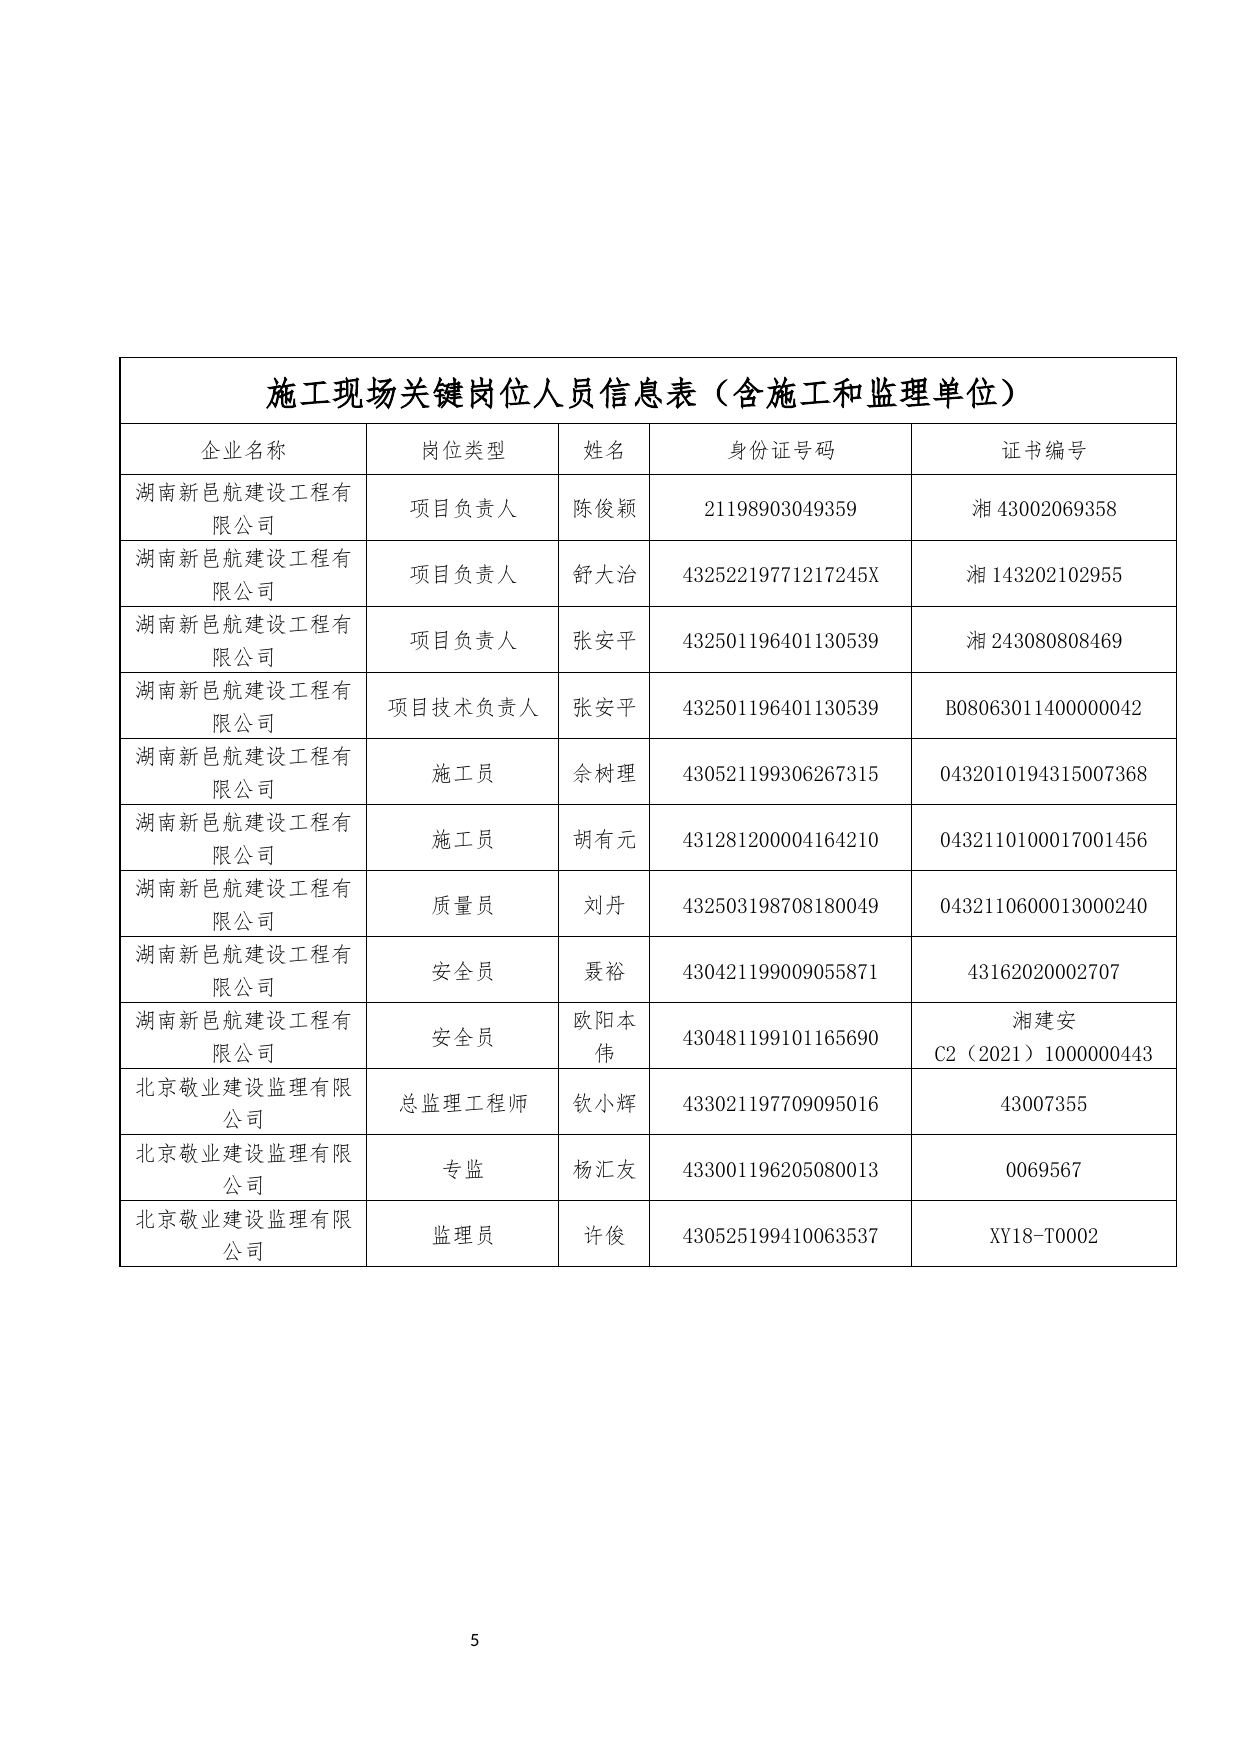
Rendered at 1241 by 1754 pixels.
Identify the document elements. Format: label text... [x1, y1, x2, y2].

table_header 施工现场关键岗位人员信息表（含施工和监理单位） [121, 358, 1176, 423]
table_cell 湖南新邑航建设工程有限公司 [121, 937, 366, 1002]
table_cell 433021197709095016 [650, 1069, 911, 1134]
table_cell 43007355 [912, 1069, 1176, 1134]
table_cell 432501196401130539 [650, 673, 911, 738]
table_cell 湖南新邑航建设工程有限公司 [121, 871, 366, 936]
table_cell 施工员 [367, 805, 558, 870]
table_cell 湖南新邑航建设工程有限公司 [121, 805, 366, 870]
table_cell 北京敬业建设监理有限公司 [121, 1069, 366, 1134]
table_cell 佘树理 [559, 739, 649, 804]
table_cell 北京敬业建设监理有限公司 [121, 1201, 366, 1266]
table_cell 监理员 [367, 1201, 558, 1266]
table_cell 0069567 [912, 1135, 1176, 1200]
table_cell 湖南新邑航建设工程有限公司 [121, 607, 366, 672]
table_cell 0432110600013000240 [912, 871, 1176, 936]
table_cell 身份证号码 [650, 424, 911, 474]
table_cell 湖南新邑航建设工程有限公司 [121, 739, 366, 804]
table_cell 湖南新邑航建设工程有限公司 [121, 1003, 366, 1068]
table_cell 湘143202102955 [912, 541, 1176, 606]
table_cell 张安平 [559, 607, 649, 672]
table_cell 湘243080808469 [912, 607, 1176, 672]
table_cell 胡有元 [559, 805, 649, 870]
table_cell 湖南新邑航建设工程有限公司 [121, 673, 366, 738]
table_cell 0432010194315007368 [912, 739, 1176, 804]
table_cell 欧阳本伟 [559, 1003, 649, 1068]
table_cell 湖南新邑航建设工程有限公司 [121, 475, 366, 540]
table_cell 杨汇友 [559, 1135, 649, 1200]
table_cell 43252219771217245X [650, 541, 911, 606]
table_cell 432501196401130539 [650, 607, 911, 672]
table_cell 430521199306267315 [650, 739, 911, 804]
table_cell 430421199009055871 [650, 937, 911, 1002]
table_cell 433001196205080013 [650, 1135, 911, 1200]
table_cell 湘43002069358 [912, 475, 1176, 540]
table_cell 许俊 [559, 1201, 649, 1266]
table_cell 0432110100017001456 [912, 805, 1176, 870]
table_cell XY18-T0002 [912, 1201, 1176, 1266]
table_cell 21198903049359 [650, 475, 911, 540]
table_cell 432503198708180049 [650, 871, 911, 936]
table_cell 陈俊颖 [559, 475, 649, 540]
table_cell 专监 [367, 1135, 558, 1200]
table_cell 项目负责人 [367, 475, 558, 540]
table_cell 安全员 [367, 1003, 558, 1068]
table_cell 施工员 [367, 739, 558, 804]
table_cell 安全员 [367, 937, 558, 1002]
table_cell B08063011400000042 [912, 673, 1176, 738]
table_cell 湖南新邑航建设工程有限公司 [121, 541, 366, 606]
table_cell 431281200004164210 [650, 805, 911, 870]
table_cell 总监理工程师 [367, 1069, 558, 1134]
table_cell 项目技术负责人 [367, 673, 558, 738]
table_cell 聂裕 [559, 937, 649, 1002]
table_cell 岗位类型 [367, 424, 558, 474]
table_cell 钦小辉 [559, 1069, 649, 1134]
table_cell 项目负责人 [367, 607, 558, 672]
table_cell 北京敬业建设监理有限公司 [121, 1135, 366, 1200]
table_cell 刘丹 [559, 871, 649, 936]
table_cell 证书编号 [912, 424, 1176, 474]
table_cell 43162020002707 [912, 937, 1176, 1002]
table_cell 湘建安C2（2021）1000000443 [912, 1003, 1176, 1068]
table_cell 企业名称 [121, 424, 366, 474]
table_cell 姓名 [559, 424, 649, 474]
table_cell 项目负责人 [367, 541, 558, 606]
table_cell 质量员 [367, 871, 558, 936]
table_cell 430525199410063537 [650, 1201, 911, 1266]
table_cell 舒大治 [559, 541, 649, 606]
table_cell 430481199101165690 [650, 1003, 911, 1068]
table_cell 张安平 [559, 673, 649, 738]
